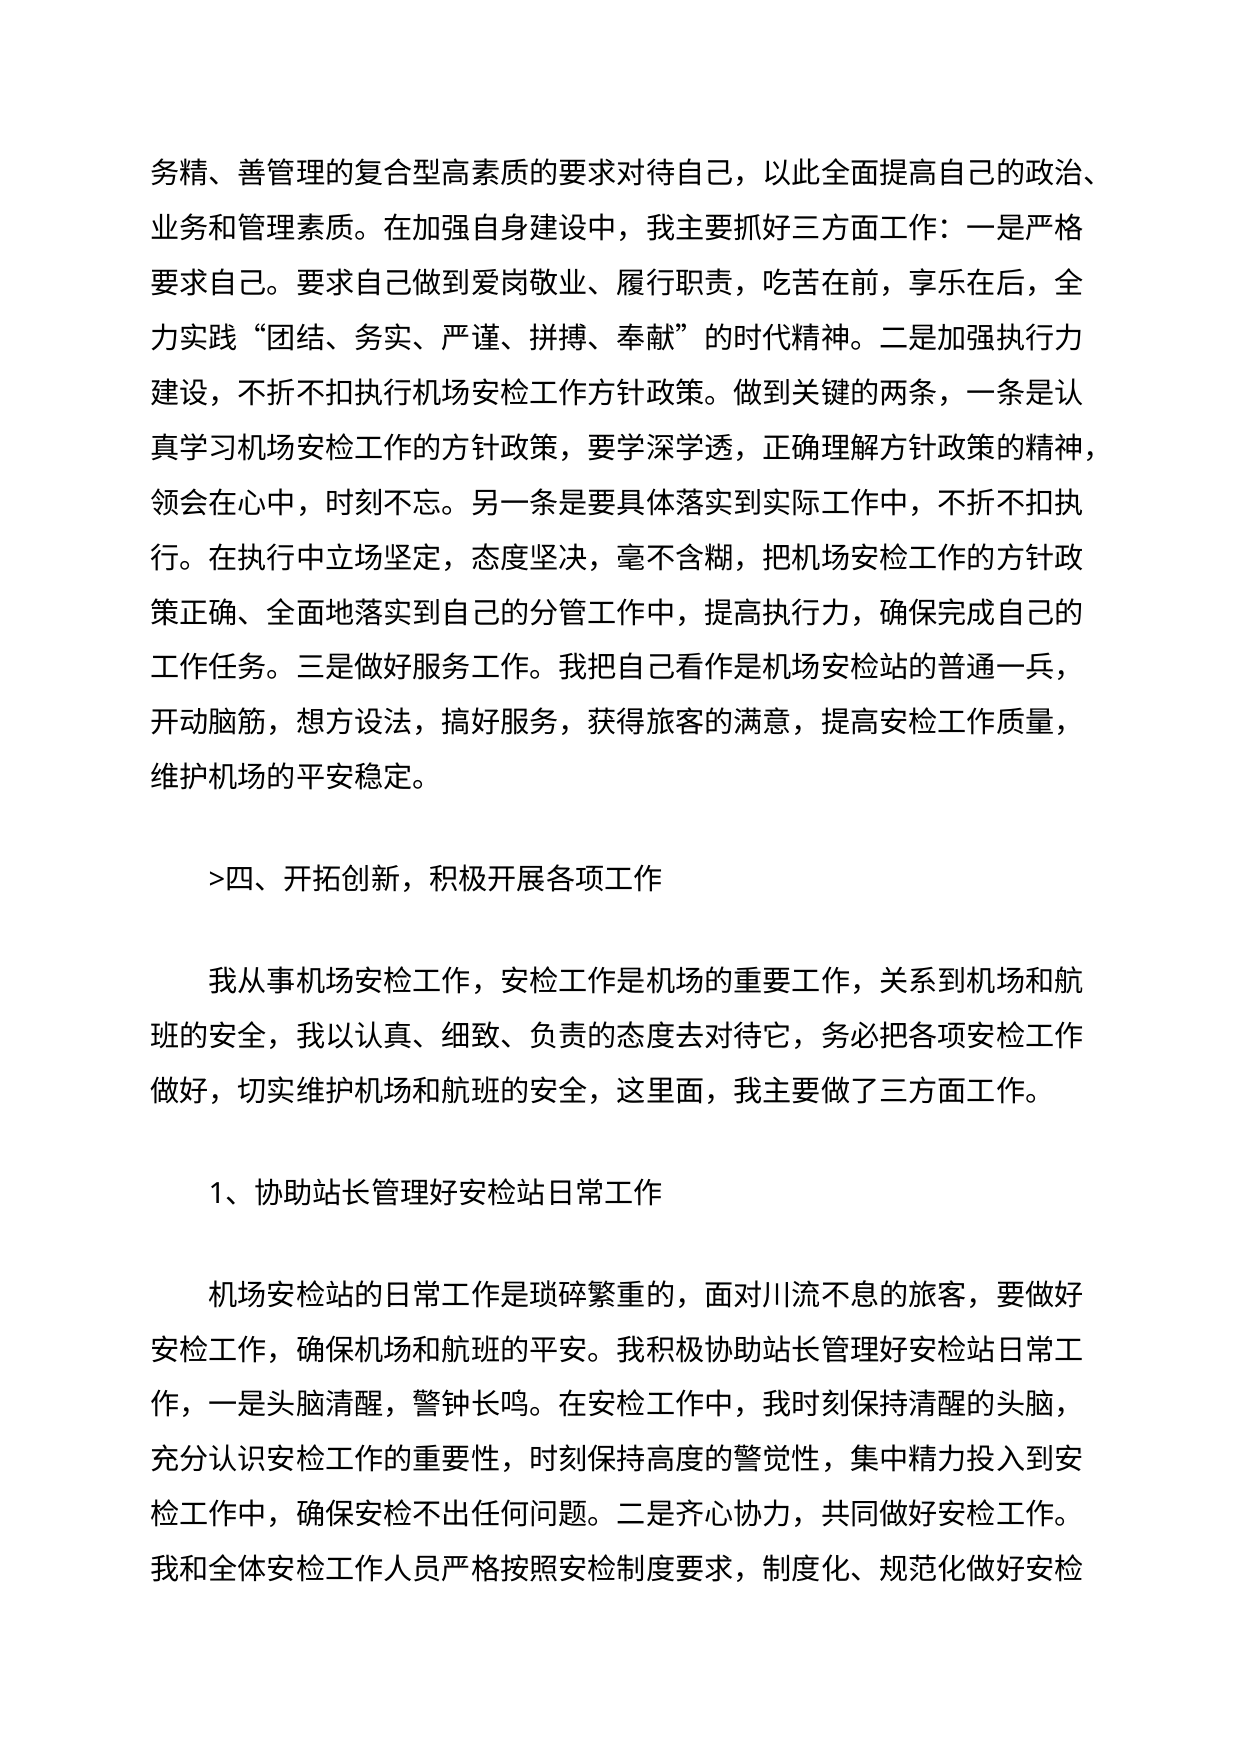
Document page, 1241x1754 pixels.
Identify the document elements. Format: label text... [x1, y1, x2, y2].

text 1、协助站长管理好安检站日常工作 [150, 1169, 1090, 1212]
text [150, 150, 1090, 796]
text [150, 1271, 1090, 1588]
text 我从事机场安检工作，安检工作是机场的重要工作，关系到机场和航班的安全，我以认真、细致、负责的态度去对待它，务必把各项安检工作做好，切实维护机场和航班的安全，这里面，我主要做了三方面工作。 [150, 958, 1090, 1110]
text >四、开拓创新，积极开展各项工作 [150, 856, 1090, 898]
